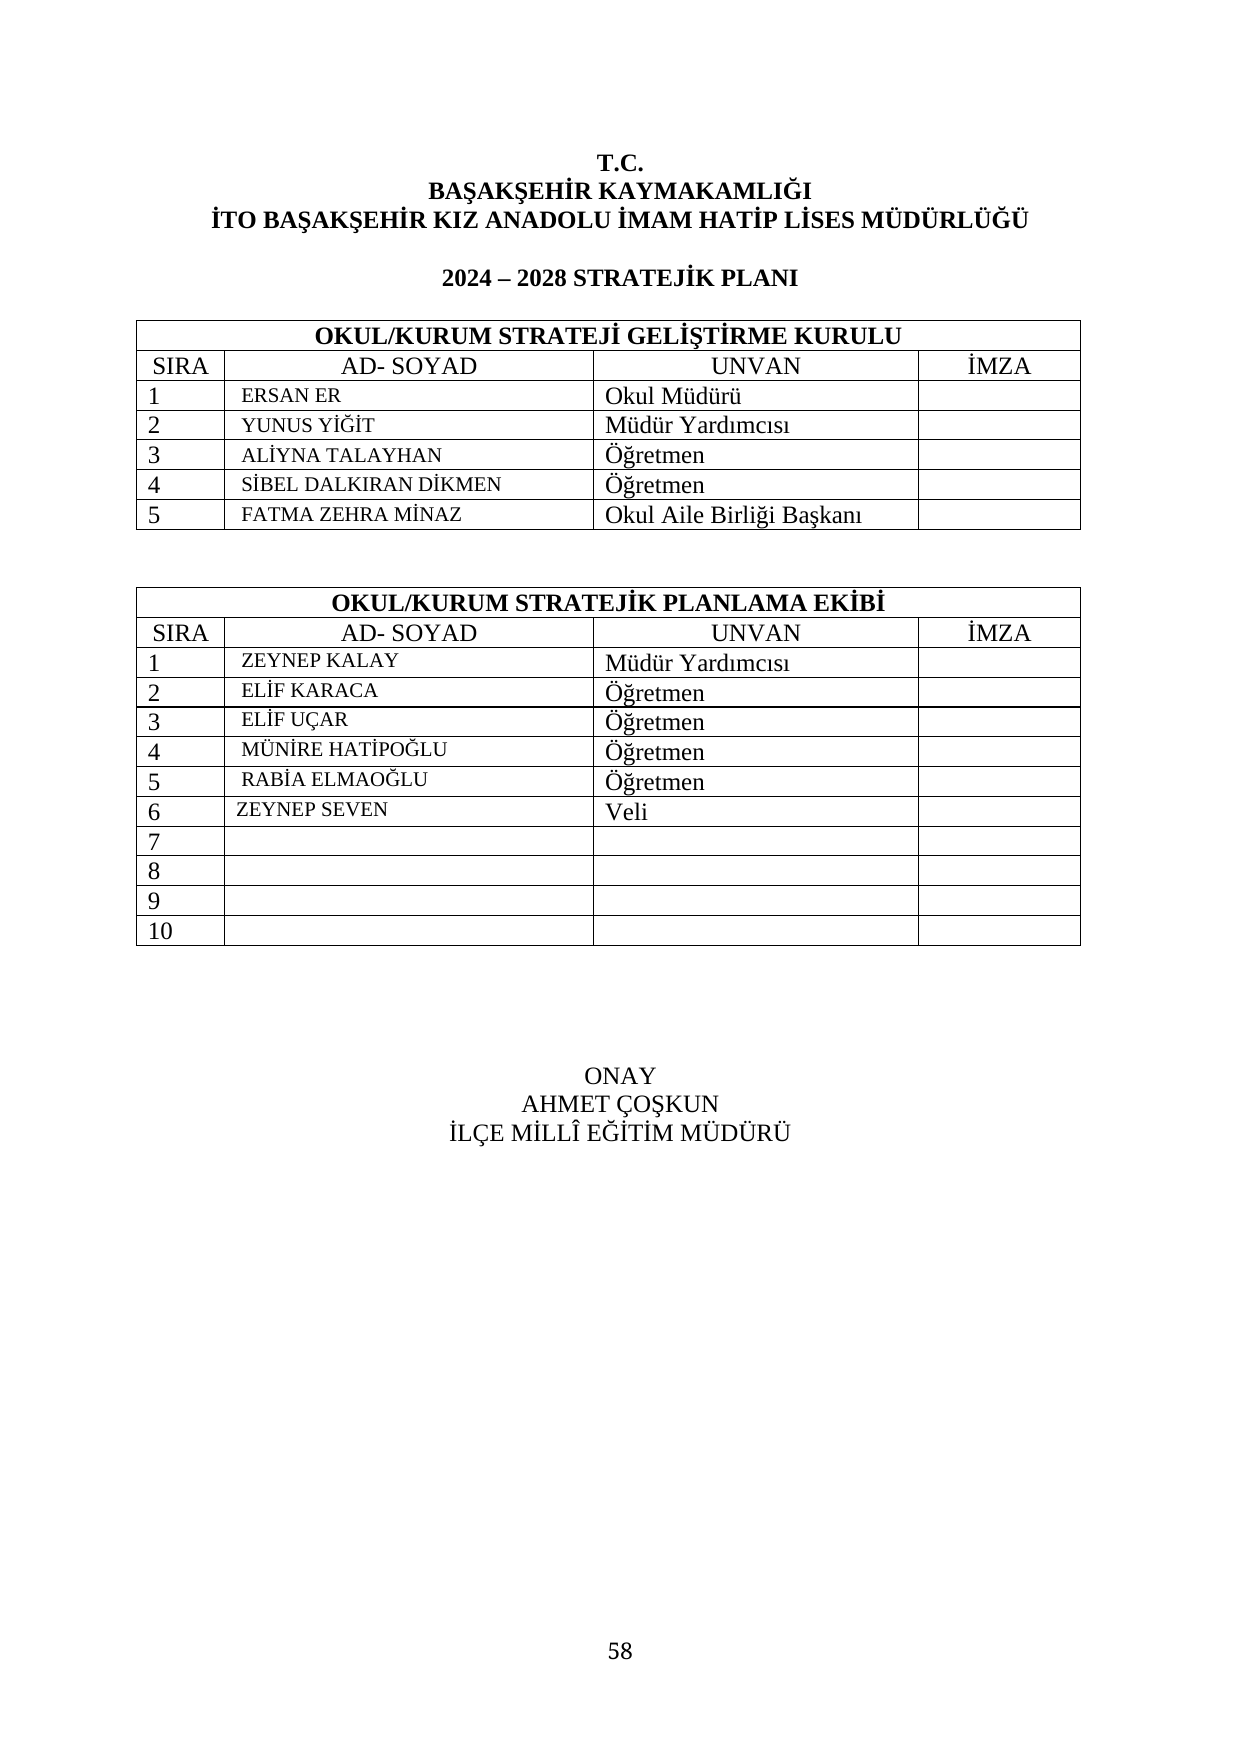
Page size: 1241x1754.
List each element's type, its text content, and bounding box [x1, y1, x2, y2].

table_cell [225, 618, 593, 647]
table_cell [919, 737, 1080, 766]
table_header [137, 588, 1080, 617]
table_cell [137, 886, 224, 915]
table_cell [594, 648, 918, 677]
text İLÇE MİLLÎ EĞİTİM MÜDÜRÜ [148, 1118, 1093, 1147]
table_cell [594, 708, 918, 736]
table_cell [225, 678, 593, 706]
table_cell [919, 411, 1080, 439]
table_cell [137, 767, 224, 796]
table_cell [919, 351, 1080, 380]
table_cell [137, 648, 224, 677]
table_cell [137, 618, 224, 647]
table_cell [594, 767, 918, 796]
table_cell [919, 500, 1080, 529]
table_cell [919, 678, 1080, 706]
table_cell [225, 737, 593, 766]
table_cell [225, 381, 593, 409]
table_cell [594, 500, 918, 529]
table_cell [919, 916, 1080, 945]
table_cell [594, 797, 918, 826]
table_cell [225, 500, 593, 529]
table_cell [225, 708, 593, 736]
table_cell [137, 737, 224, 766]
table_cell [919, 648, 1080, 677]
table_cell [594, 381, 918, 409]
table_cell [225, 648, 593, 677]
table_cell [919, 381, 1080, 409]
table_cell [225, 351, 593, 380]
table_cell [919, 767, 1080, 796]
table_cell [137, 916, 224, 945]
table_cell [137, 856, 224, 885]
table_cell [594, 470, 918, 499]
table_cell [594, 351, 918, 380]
text AHMET ÇOŞKUN [148, 1089, 1093, 1118]
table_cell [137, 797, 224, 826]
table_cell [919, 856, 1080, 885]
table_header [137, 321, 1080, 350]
text BAŞAKŞEHİR KAYMAKAMLIĞI [148, 176, 1093, 205]
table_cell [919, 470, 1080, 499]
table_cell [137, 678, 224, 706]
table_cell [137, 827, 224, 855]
text 2024 – 2028 STRATEJİK PLANI [148, 263, 1093, 291]
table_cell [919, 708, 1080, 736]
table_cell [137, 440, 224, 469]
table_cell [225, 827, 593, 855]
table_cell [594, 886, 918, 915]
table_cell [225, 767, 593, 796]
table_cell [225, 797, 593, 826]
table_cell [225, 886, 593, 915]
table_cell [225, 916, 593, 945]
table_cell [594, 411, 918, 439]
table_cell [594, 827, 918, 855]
text T.C. [148, 148, 1093, 176]
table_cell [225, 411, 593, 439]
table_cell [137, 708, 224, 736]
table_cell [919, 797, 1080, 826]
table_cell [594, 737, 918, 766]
text ONAY [148, 1061, 1093, 1089]
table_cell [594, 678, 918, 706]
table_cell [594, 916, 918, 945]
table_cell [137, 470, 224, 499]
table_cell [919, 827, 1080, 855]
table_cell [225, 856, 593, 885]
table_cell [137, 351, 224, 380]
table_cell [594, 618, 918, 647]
text İTO BAŞAKŞEHİR KIZ ANADOLU İMAM HATİP LİSES MÜDÜRLÜĞÜ [148, 205, 1093, 234]
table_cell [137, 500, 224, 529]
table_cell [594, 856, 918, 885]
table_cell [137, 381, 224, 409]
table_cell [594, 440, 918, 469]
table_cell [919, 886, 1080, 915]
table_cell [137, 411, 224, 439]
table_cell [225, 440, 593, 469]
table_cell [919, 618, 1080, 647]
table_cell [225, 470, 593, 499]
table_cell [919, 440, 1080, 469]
